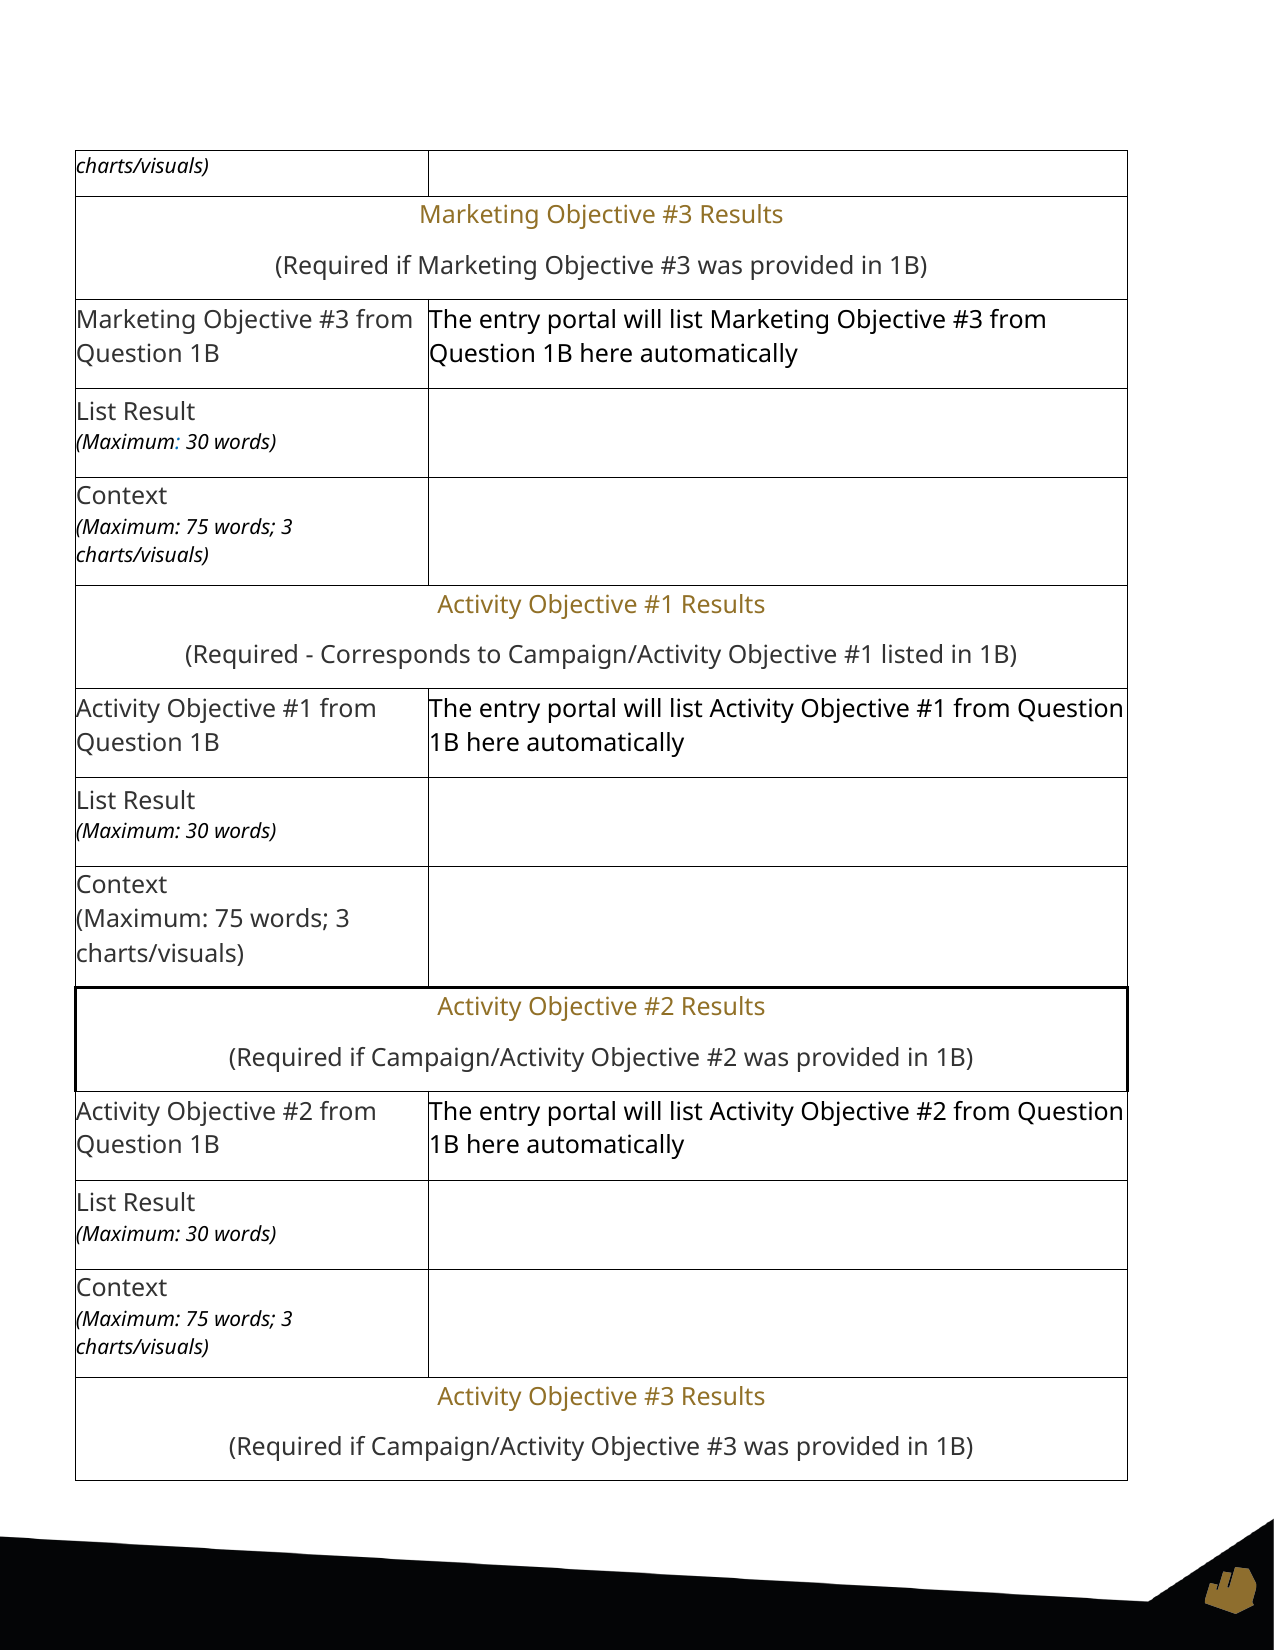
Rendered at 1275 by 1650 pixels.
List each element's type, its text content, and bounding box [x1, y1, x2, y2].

table_cell List Result (Maximum: 30 words) [76, 389, 428, 477]
table_cell [429, 778, 1127, 866]
table_cell List Result (Maximum: 30 words) [76, 778, 428, 866]
table_cell Activity Objective #2 from Question 1B [76, 1092, 428, 1179]
table_cell [429, 1270, 1127, 1377]
table_cell The entry portal will list Marketing Objective #3 from Question 1B here automatically [429, 300, 1127, 388]
table_cell [429, 478, 1127, 585]
table_cell Activity Objective #1 from Question 1B [76, 689, 428, 777]
table_cell Activity Objective #3 Results (Required if Campaign/Activity Objective #3 was provided in 1B) [76, 1378, 1127, 1480]
table_cell Context (Maximum: 75 words; 3 charts/visuals) [76, 867, 428, 986]
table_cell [76, 151, 428, 196]
table_cell Context (Maximum: 75 words; 3 charts/visuals) [76, 478, 428, 585]
table_cell [429, 867, 1127, 986]
table_cell List Result (Maximum: 30 words) [76, 1181, 428, 1269]
table_cell Context (Maximum: 75 words; 3 charts/visuals) [76, 1270, 428, 1377]
table_cell The entry portal will list Activity Objective #1 from Question 1B here automatically [429, 689, 1127, 777]
table_cell Marketing Objective #3 from Question 1B [76, 300, 428, 388]
table_cell The entry portal will list Activity Objective #2 from Question 1B here automatically [429, 1092, 1127, 1179]
table_cell Activity Objective #2 Results (Required if Campaign/Activity Objective #2 was provided in 1B) [77, 989, 1126, 1091]
table_cell Activity Objective #1 Results (Required - Corresponds to Campaign/Activity Objective #1 listed in 1B) [76, 586, 1127, 688]
table_cell [429, 151, 1127, 196]
picture [0, 1518, 1274, 1650]
table_cell Marketing Objective #3 Results (Required if Marketing Objective #3 was provided in 1B) [76, 197, 1127, 299]
table_cell [429, 389, 1127, 477]
table_cell [429, 1181, 1127, 1269]
